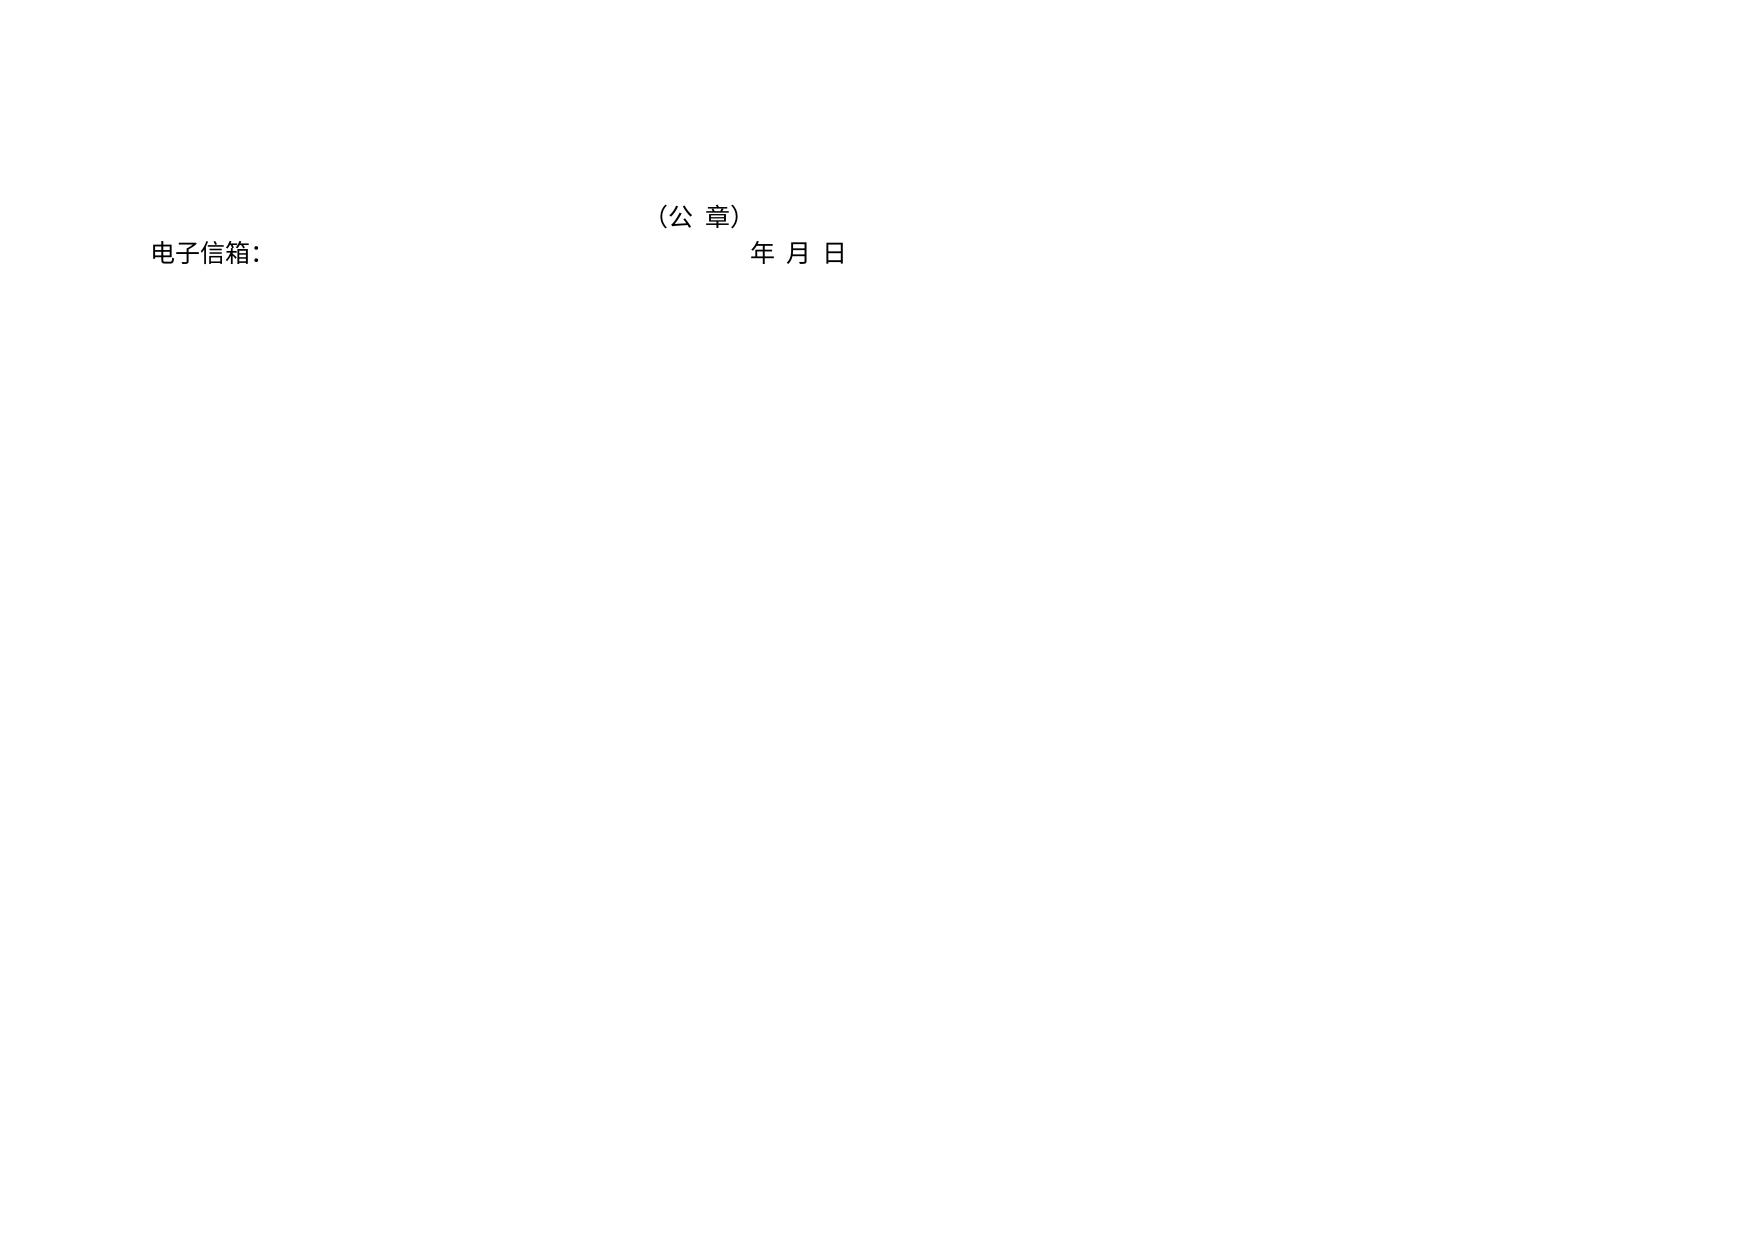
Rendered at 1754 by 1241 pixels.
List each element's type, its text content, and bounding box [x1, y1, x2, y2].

text （公 章） [150, 198, 1604, 234]
text 电子信箱： 年 月 日 [150, 234, 1604, 270]
